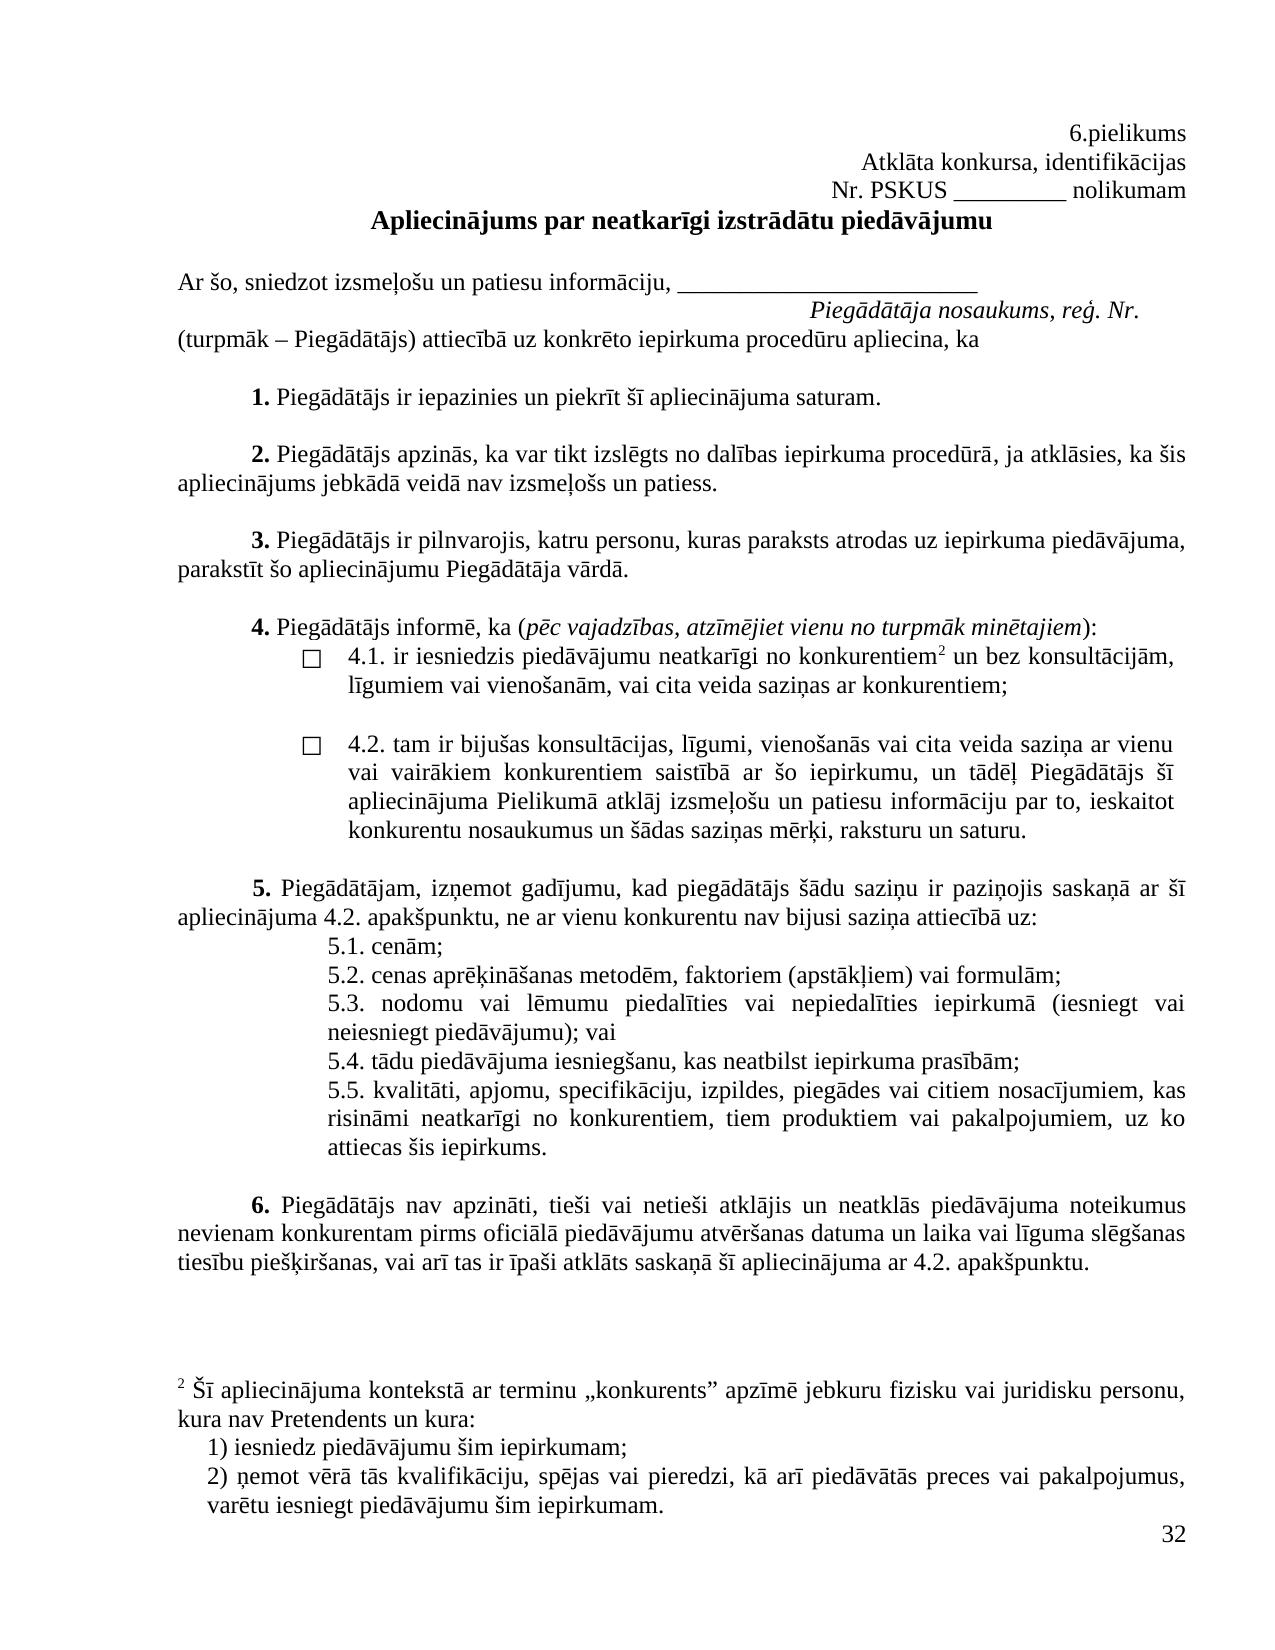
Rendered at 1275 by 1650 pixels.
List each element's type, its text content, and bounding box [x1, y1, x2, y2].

text 1. Piegādātājs ir iepazinies un piekrīt šī apliecinājuma saturam. [177, 382, 1186, 410]
table_cell 4.2. tam ir bijušas konsultācijas, līgumi, vienošanās vai cita veida saziņa ar vienu vai vairākiem konkurentiem saistībā ar šo iepirkumu, un tādēļ Piegādātājs šī apliecinājuma Pielikumā atklāj izsmeļošu un patiesu informāciju par to, ieskaitot konkurentu nosaukumus un šādas saziņas mērķi, raksturu un saturu. [337, 729, 1185, 844]
text Piegādātāja nosaukums, reģ. Nr. [177, 295, 1142, 324]
text (turpmāk – Piegādātājs) attiecībā uz konkrēto iepirkuma procedūru apliecina, ka [177, 324, 1142, 353]
text 3. Piegādātājs ir pilnvarojis, katru personu, kuras paraksts atrodas uz iepirkuma piedāvājuma, parakstīt šo apliecinājumu Piegādātāja vārdā. [177, 525, 1186, 583]
text 5.5. kvalitāti, apjomu, specifikāciju, izpildes, piegādes vai citiem nosacījumiem, kas risināmi neatkarīgi no konkurentiem, tiem produktiem vai pakalpojumiem, uz ko attiecas šis iepirkums. [327, 1075, 1186, 1161]
text Nr. PSKUS _________ nolikumam [177, 176, 1186, 204]
text Atklāta konkursa, identifikācijas [177, 147, 1186, 176]
table_header 4.1. ir iesniedzis piedāvājumu neatkarīgi no konkurentiem un bez konsultācijām, līgumiem vai vienošanām, vai cita veida saziņas ar konkurentiem; [337, 641, 1185, 728]
text 5. Piegādātājam, izņemot gadījumu, kad piegādātājs šādu saziņu ir paziņojis saskaņā ar šī apliecinājuma 4.2. apakšpunktu, ne ar vienu konkurentu nav bijusi saziņa attiecībā uz: [177, 873, 1186, 931]
text 5.2. cenas aprēķināšanas metodēm, faktoriem (apstākļiem) vai formulām; [252, 960, 1186, 988]
text 5.4. tādu piedāvājuma iesniegšanu, kas neatbilst iepirkuma prasībām; [252, 1046, 1186, 1075]
list 6.pielikums [1048, 118, 1186, 147]
text 6. Piegādātājs nav apzināti, tieši vai netieši atklājis un neatklās piedāvājuma noteikumus nevienam konkurentam pirms oficiālā piedāvājumu atvēršanas datuma un laika vai līguma slēgšanas tiesību piešķiršanas, vai arī tas ir īpaši atklāts saskaņā šī apliecinājuma ar 4.2. apakšpunktu. [177, 1190, 1186, 1276]
text 4. Piegādātājs informē, ka (pēc vajadzības, atzīmējiet vienu no turpmāk minētajiem): [177, 612, 1186, 640]
text 5.3. nodomu vai lēmumu piedalīties vai nepiedalīties iepirkumā (iesniegt vai neiesniegt piedāvājumu); vai [327, 988, 1186, 1046]
table_cell ☐ [290, 729, 336, 844]
text 5.1. cenām; [252, 931, 1186, 960]
text 2. Piegādātājs apzinās, ka var tikt izslēgts no dalības iepirkuma procedūrā, ja atklāsies, ka šis apliecinājums jebkādā veidā nav izsmeļošs un patiess. [177, 439, 1186, 497]
text Ar šo, sniedzot izsmeļošu un patiesu informāciju, ________________________ [177, 267, 1142, 295]
table_header ☐ [290, 641, 336, 728]
text Apliecinājums par neatkarīgi izstrādātu piedāvājumu [177, 204, 1186, 236]
